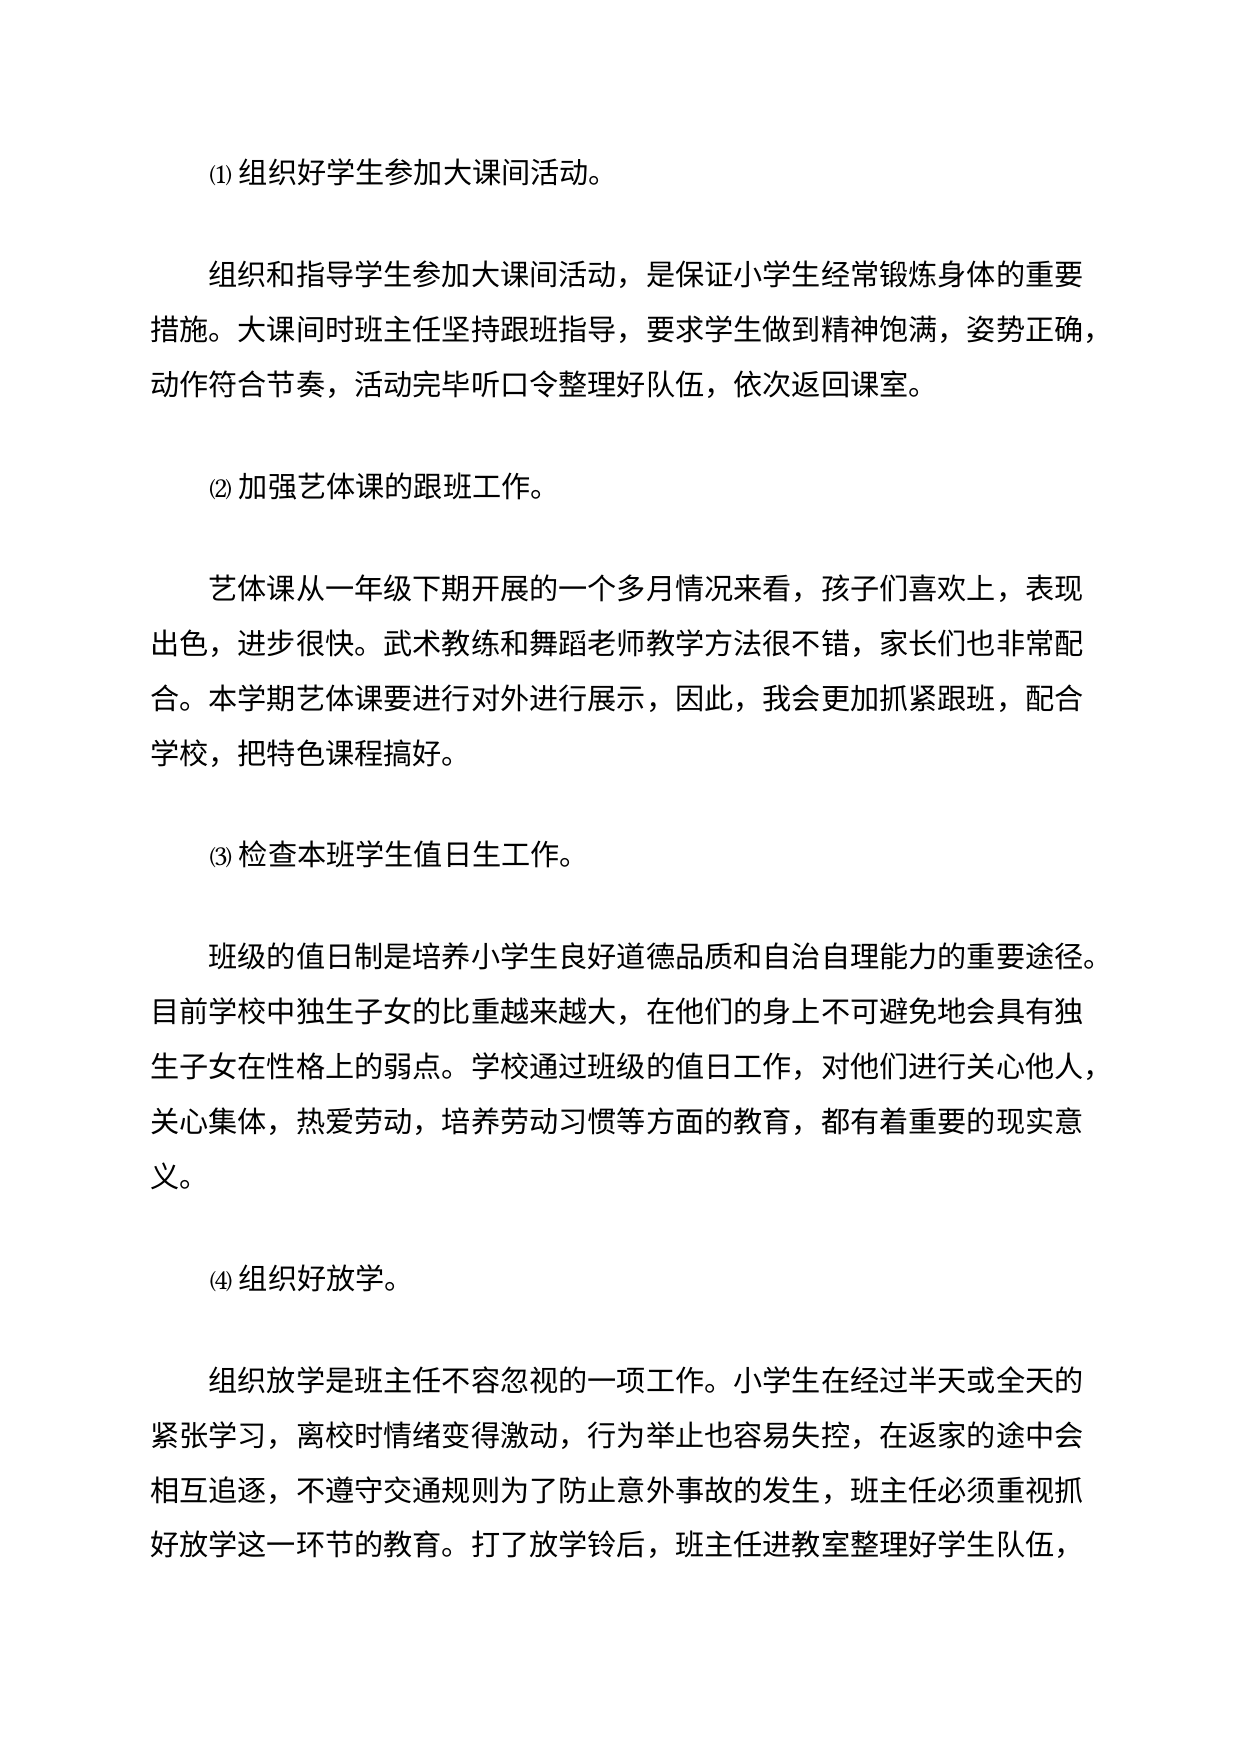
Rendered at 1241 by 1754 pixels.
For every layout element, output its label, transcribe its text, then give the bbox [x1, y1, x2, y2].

text 艺体课从一年级下期开展的一个多月情况来看，孩子们喜欢上，表现出色，进步很快。武术教练和舞蹈老师教学方法很不错，家长们也非常配合。本学期艺体课要进行对外进行展示，因此，我会更加抓紧跟班，配合学校，把特色课程搞好。 [150, 566, 1090, 772]
text 组织和指导学生参加大课间活动，是保证小学生经常锻炼身体的重要措施。大课间时班主任坚持跟班指导，要求学生做到精神饱满，姿势正确，动作符合节奏，活动完毕听口令整理好队伍，依次返回课室。 [150, 252, 1090, 404]
text ⑴组织好学生参加大课间活动。 [150, 150, 1090, 192]
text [150, 1357, 1090, 1564]
text ⑷组织好放学。 [150, 1255, 1090, 1298]
text ⑵加强艺体课的跟班工作。 [150, 463, 1090, 506]
text 班级的值日制是培养小学生良好道德品质和自治自理能力的重要途径。目前学校中独生子女的比重越来越大，在他们的身上不可避免地会具有独生子女在性格上的弱点。学校通过班级的值日工作，对他们进行关心他人，关心集体，热爱劳动，培养劳动习惯等方面的教育，都有着重要的现实意义。 [150, 934, 1090, 1196]
text ⑶检查本班学生值日生工作。 [150, 832, 1090, 874]
